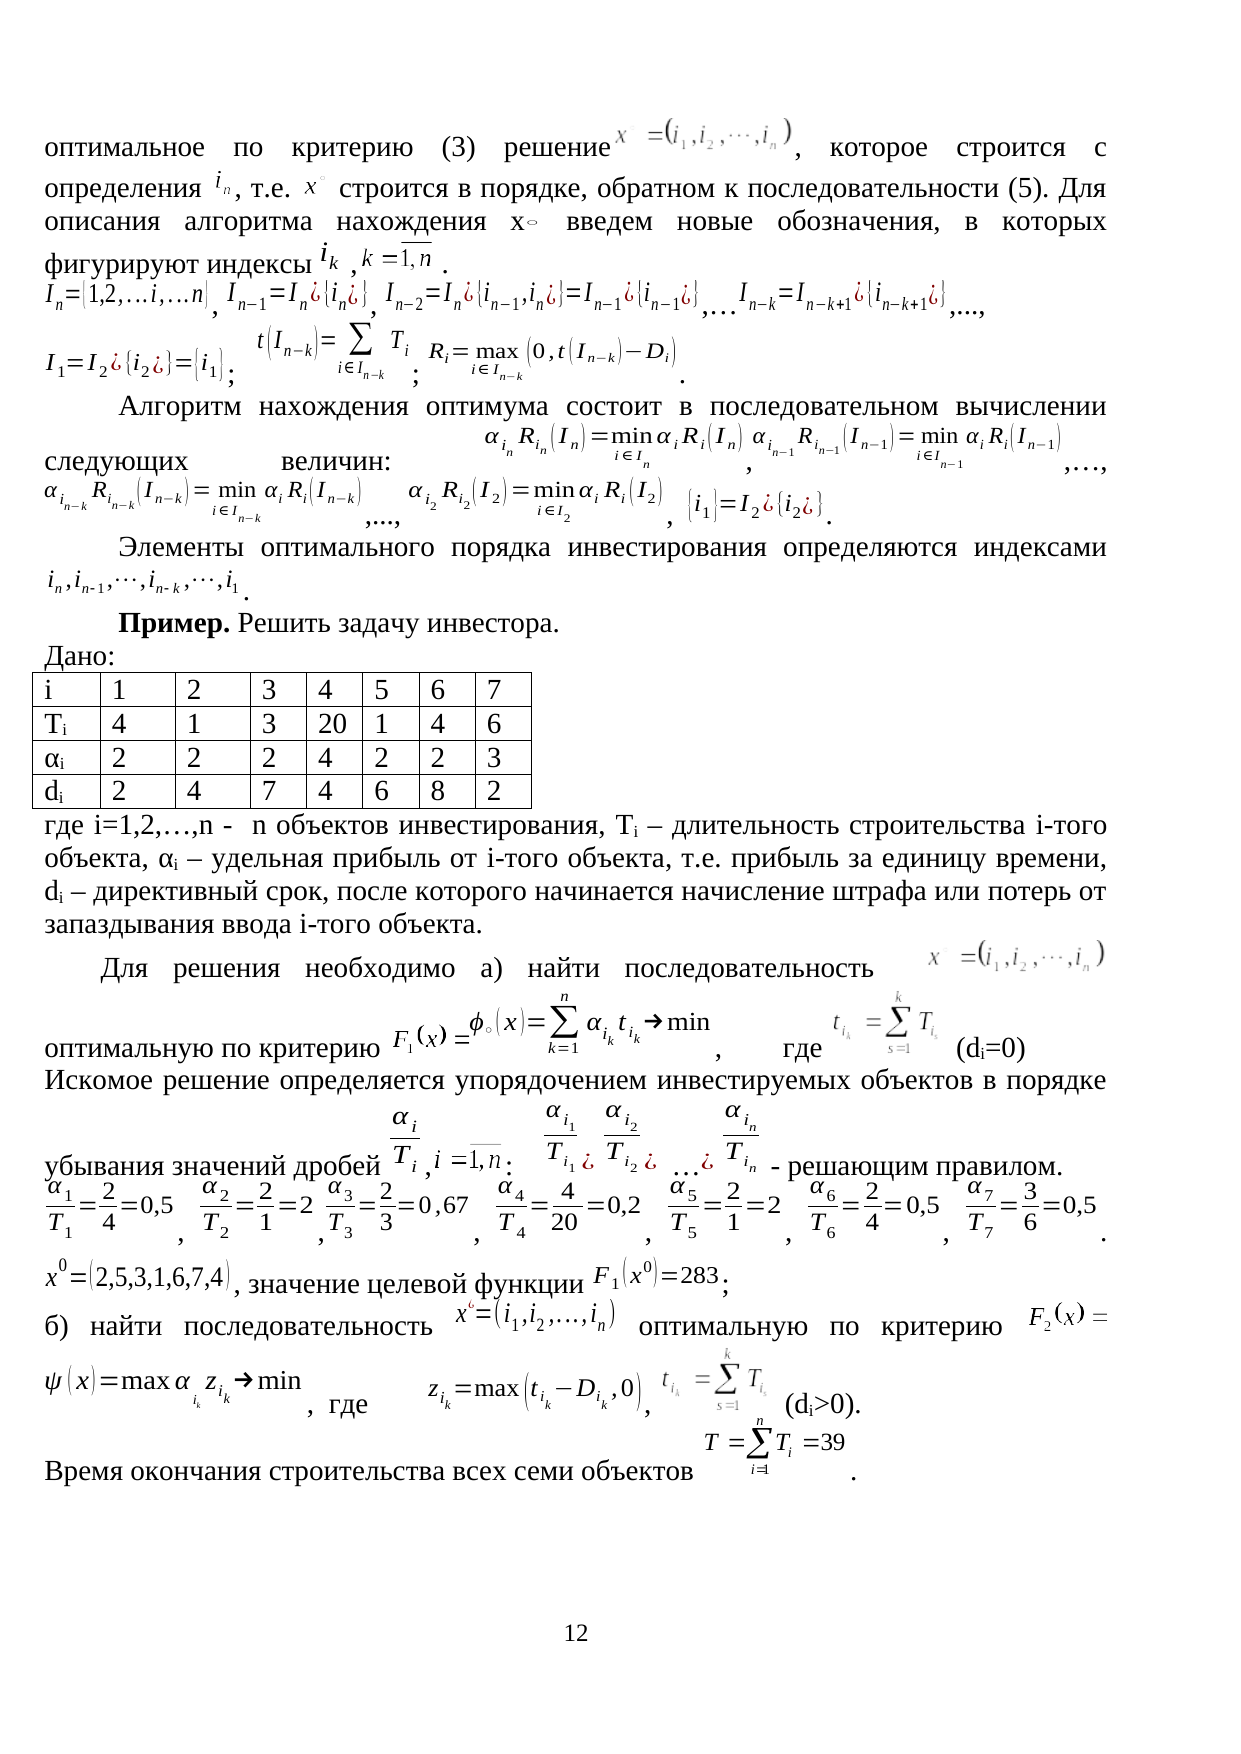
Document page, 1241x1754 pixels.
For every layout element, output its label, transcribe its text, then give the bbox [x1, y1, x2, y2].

table_header 6 [420, 673, 475, 706]
table_cell Ti [33, 707, 100, 740]
table_cell 4 [101, 707, 175, 740]
table_header 4 [307, 673, 362, 706]
table_cell 2 [101, 741, 175, 773]
table_cell 8 [420, 775, 475, 807]
table_cell 2 [476, 775, 531, 807]
table_header 3 [251, 673, 306, 706]
table_cell 1 [176, 707, 250, 740]
table_cell 2 [176, 741, 250, 773]
text Для решения необходимо а) найти последовательность оптимальную по критерию , где (di=0) [44, 940, 1107, 1063]
table_cell 6 [363, 775, 419, 807]
table_cell 2 [363, 741, 419, 773]
table_header 2 [176, 673, 250, 706]
text Искомое решение определяется упорядочением инвестируемых объектов в порядке убывания значений дробей ,: … - решающим правилом. [44, 1063, 1107, 1181]
table_cell 4 [307, 775, 362, 807]
table_header 5 [363, 673, 419, 706]
table_cell 1 [363, 707, 419, 740]
table_cell 3 [251, 707, 306, 740]
table_cell 4 [176, 775, 250, 807]
table_cell 2 [101, 775, 175, 807]
text Пример. Решить задачу инвестора. [44, 606, 1107, 639]
table_header 1 [101, 673, 175, 706]
table_cell 2 [251, 741, 306, 773]
text Дано: [44, 639, 1107, 672]
table_header 7 [476, 673, 531, 706]
text Время окончания строительства всех семи объектов . [44, 1420, 1107, 1495]
text , ,, , , , . , значение целевой функции ; [44, 1181, 1107, 1299]
table_cell 7 [251, 775, 306, 807]
table_cell 20 [307, 707, 362, 740]
table_cell 2 [420, 741, 475, 773]
table_cell 4 [420, 707, 475, 740]
text , , ,…,...,; ; . [44, 280, 1107, 389]
text Алгоритм нахождения оптимума состоит в последовательном вычислении следующих величин: ,,…,,..., , . [44, 389, 1107, 530]
table_header i [33, 673, 100, 706]
table_cell di [33, 775, 100, 807]
text б) найти последовательность оптимальную по критерию , где , (di>0). [44, 1299, 1107, 1420]
table_cell 3 [476, 741, 531, 773]
table_cell αi [33, 741, 100, 773]
text где i=1,2,…,n - n объектов инвестирования, Ti – длительность строительства i-того объекта, αi – удельная прибыль от i-того объекта, т.е. прибыль за единицу времени, di – директивный срок, после которого начинается начисление штрафа или потерь от запаздывания ввода i-того объекта. [44, 808, 1107, 940]
table_cell 6 [476, 707, 531, 740]
table_cell 4 [307, 741, 362, 773]
text Элементы оптимального порядка инвестирования определяются индексами . [44, 530, 1107, 606]
